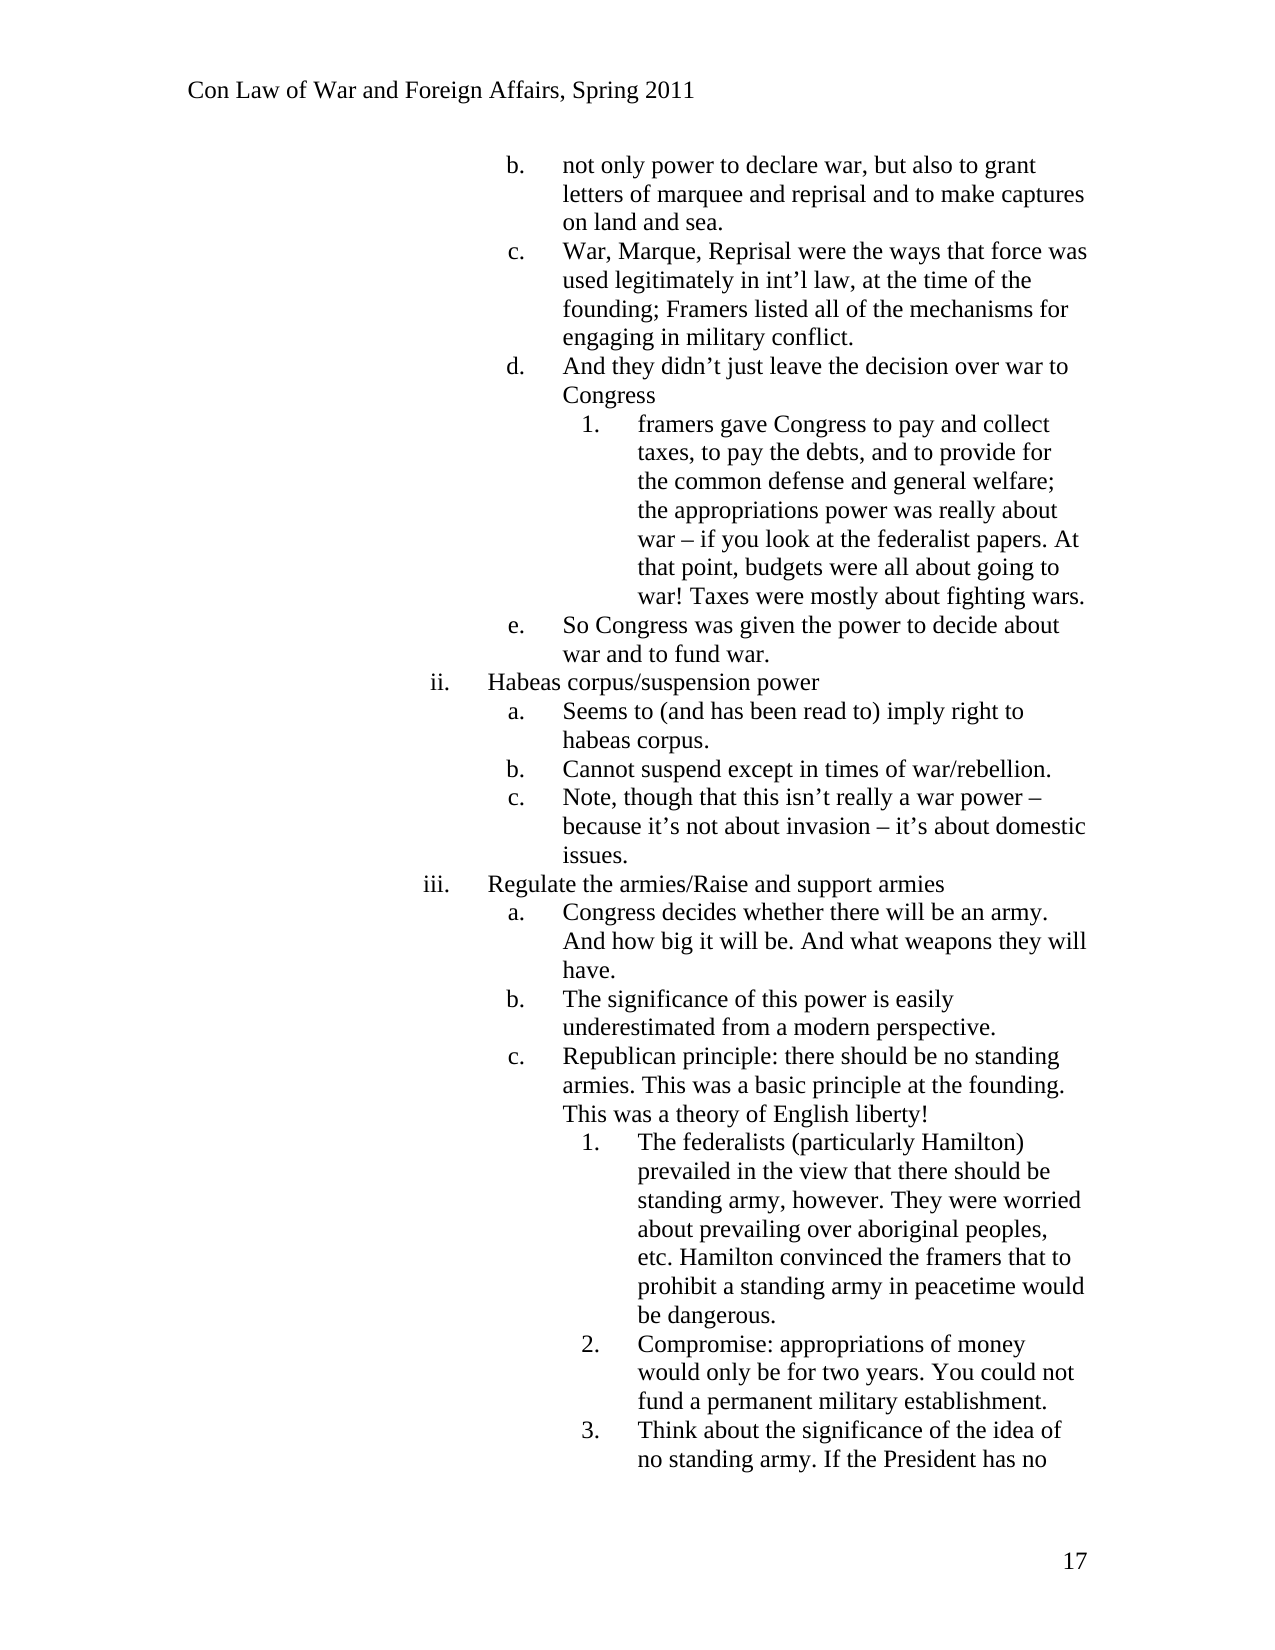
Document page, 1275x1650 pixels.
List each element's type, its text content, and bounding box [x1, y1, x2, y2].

list Regulate the armies/Raise and support armies [450, 869, 1087, 897]
list Note, though that this isn’t really a war power – because it’s not about invasion – it’s about domestic issues. [525, 782, 1087, 869]
list The significance of this power is easily underestimated from a modern perspective. [525, 984, 1087, 1041]
list Habeas corpus/suspension power [450, 667, 1087, 696]
list framers gave Congress to pay and collect taxes, to pay the debts, and to provide for the common defense and general welfare; the appropriations power was really about war – if you look at the federalist papers. At that point, budgets were all about going to war! Taxes were mostly about fighting wars. [600, 409, 1087, 610]
list Congress decides whether there will be an army. And how big it will be. And what weapons they will have. [525, 897, 1087, 984]
list So Congress was given the power to decide about war and to fund war. [525, 610, 1087, 667]
list Seems to (and has been read to) imply right to habeas corpus. [525, 696, 1087, 754]
list And they didn’t just leave the decision over war to Congress [525, 351, 1087, 409]
list Republican principle: there should be no standing armies. This was a basic principle at the founding. This was a theory of English liberty! [525, 1041, 1087, 1127]
list War, Marque, Reprisal were the ways that force was used legitimately in int’l law, at the time of the founding; Framers listed all of the mechanisms for engaging in military conflict. [525, 236, 1087, 351]
list The federalists (particularly Hamilton) prevailed in the view that there should be standing army, however. They were worried about prevailing over aboriginal peoples, etc. Hamilton convinced the framers that to prohibit a standing army in peacetime would be dangerous. [600, 1127, 1087, 1329]
list Compromise: appropriations of money would only be for two years. You could not fund a permanent military establishment. [600, 1329, 1087, 1415]
list not only power to declare war, but also to grant letters of marquee and reprisal and to make captures on land and sea. [525, 150, 1087, 236]
list Cannot suspend except in times of war/rebellion. [525, 754, 1087, 782]
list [600, 1415, 1087, 1472]
